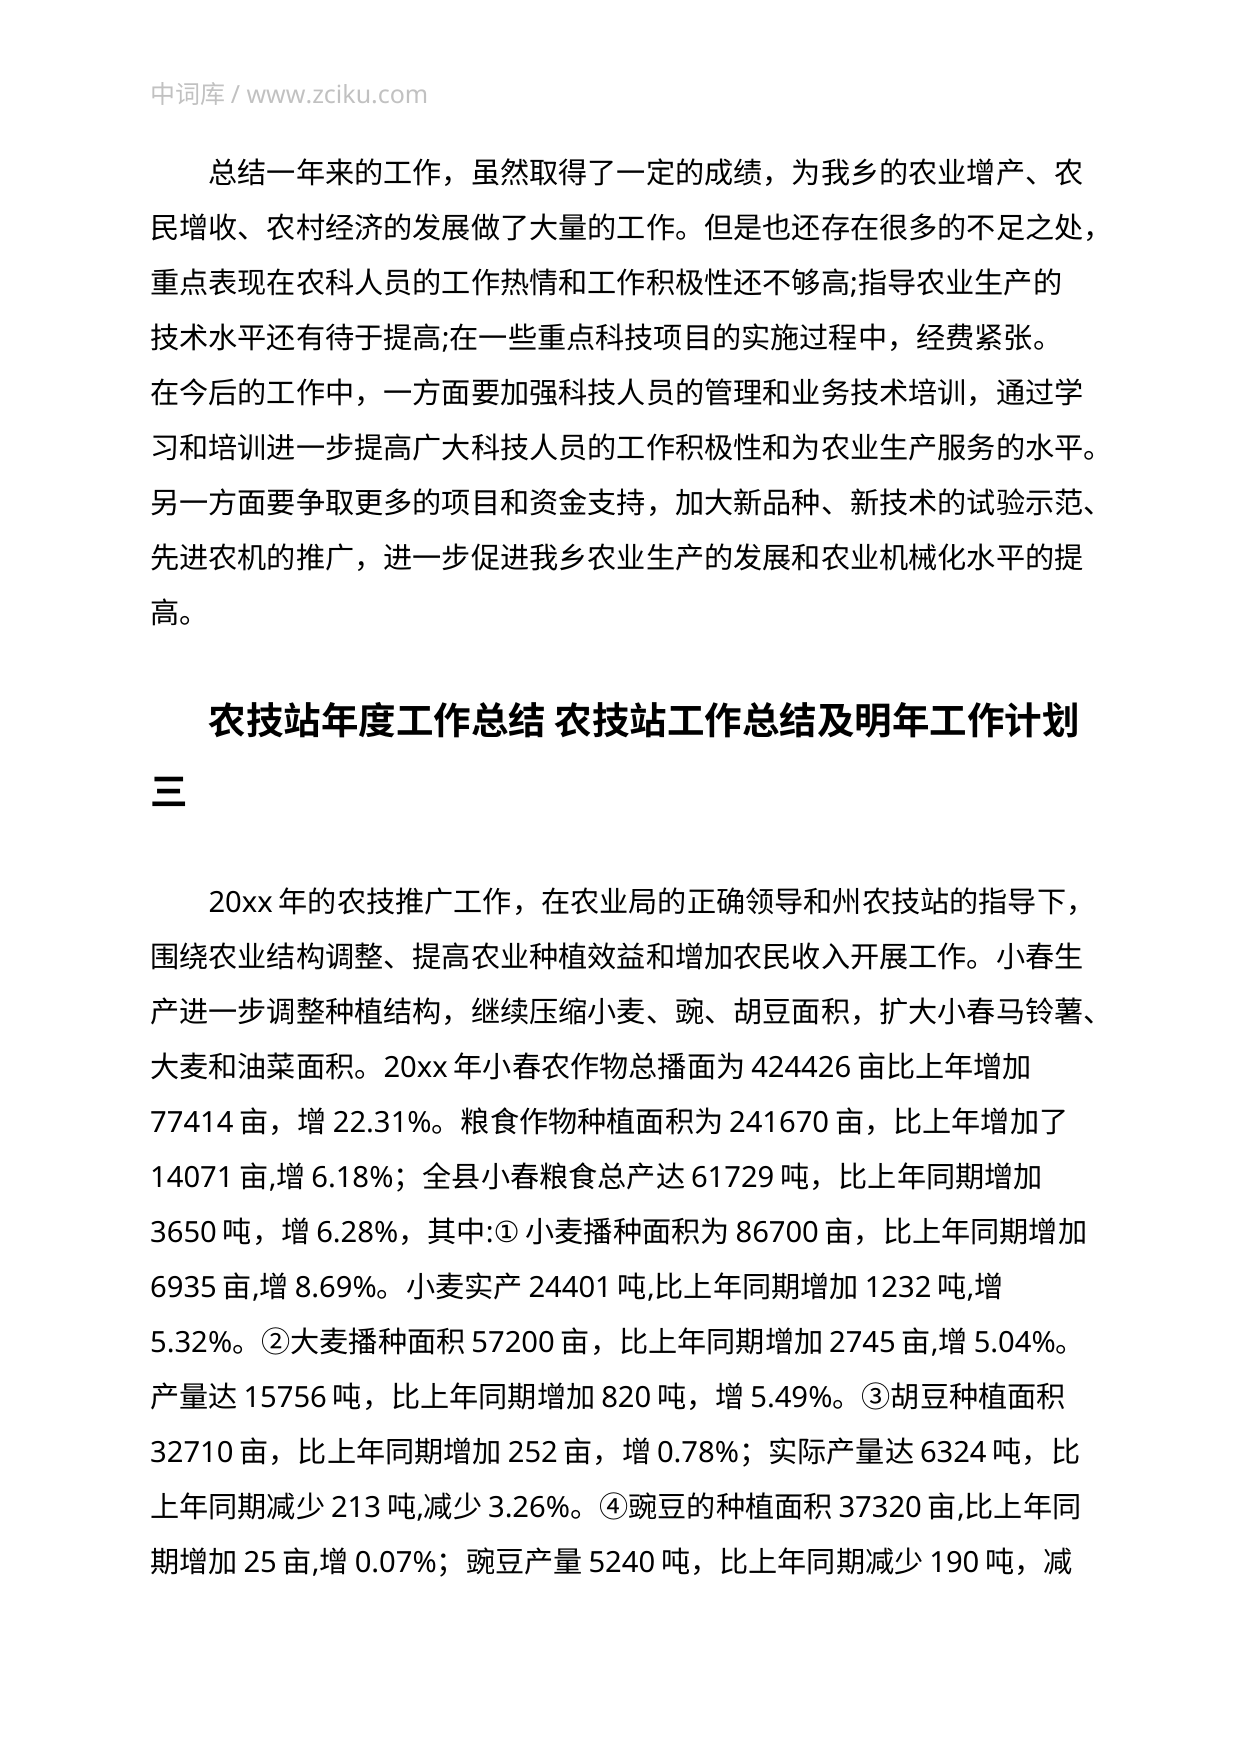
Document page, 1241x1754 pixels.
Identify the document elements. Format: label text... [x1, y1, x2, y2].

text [150, 879, 1090, 1581]
text 总结一年来的工作，虽然取得了一定的成绩，为我乡的农业增产、农民增收、农村经济的发展做了大量的工作。但是也还存在很多的不足之处，重点表现在农科人员的工作热情和工作积极性还不够高;指导农业生产的技术水平还有待于提高;在一些重点科技项目的实施过程中，经费紧张。在今后的工作中，一方面要加强科技人员的管理和业务技术培训，通过学习和培训进一步提高广大科技人员的工作积极性和为农业生产服务的水平。另一方面要争取更多的项目和资金支持，加大新品种、新技术的试验示范、先进农机的推广，进一步促进我乡农业生产的发展和农业机械化水平的提高。 [150, 150, 1090, 632]
text 农技站年度工作总结 农技站工作总结及明年工作计划三 [150, 691, 1090, 816]
